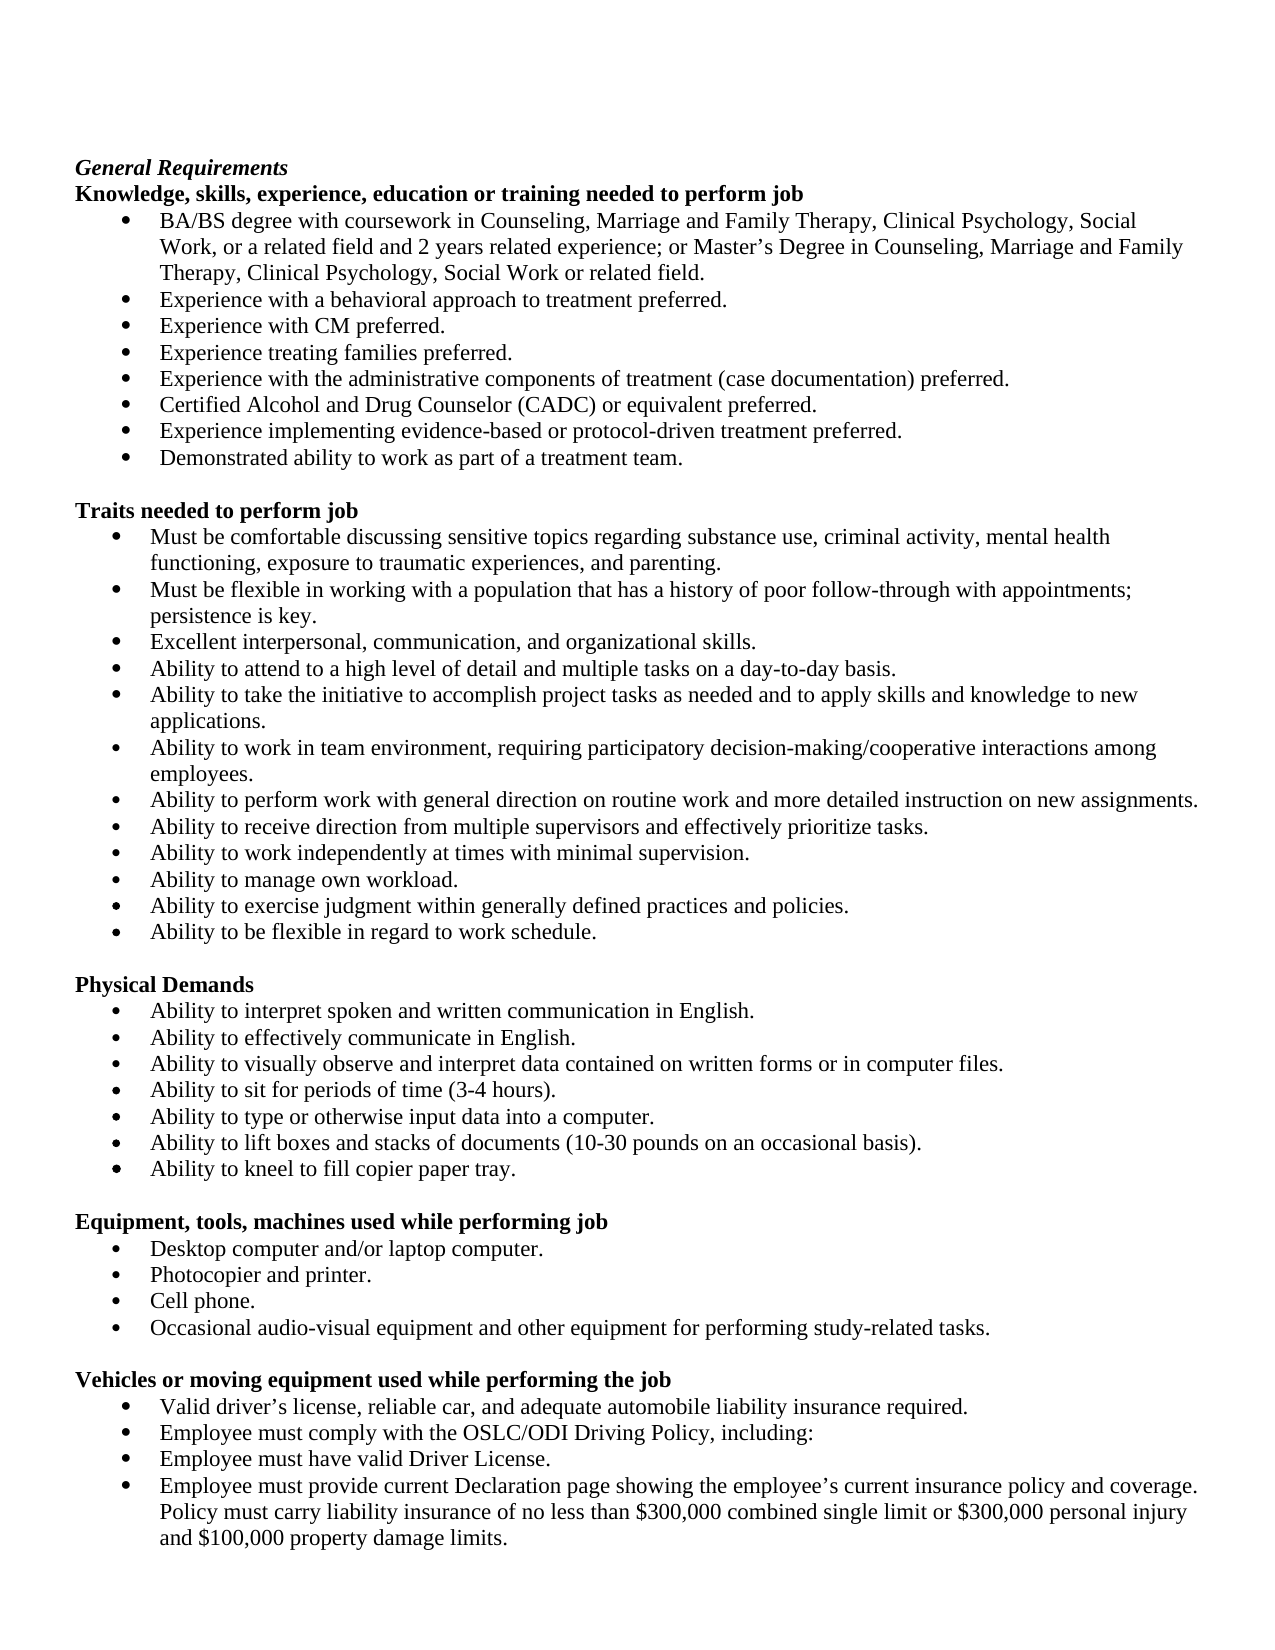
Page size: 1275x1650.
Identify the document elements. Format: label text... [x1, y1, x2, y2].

subtitle Physical Demands [75, 971, 1200, 997]
subtitle General Requirements [75, 154, 1200, 180]
text Cell phone. [112, 1287, 1200, 1314]
list Employee must provide current Declaration page showing the employee’s current insurance policy and coverage. Policy must carry liability insurance of no less than $300,000 combined single limit or $300,000 personal injury and $100,000 property damage limits. [122, 1472, 1200, 1551]
text Ability to sit for periods of time (3-4 hours). [112, 1076, 1200, 1103]
text Ability to manage own workload. [112, 866, 1200, 892]
list BA/BS degree with coursework in Counseling, Marriage and Family Therapy, Clinical Psychology, Social Work, or a related field and 2 years related experience; or Master’s Degree in Counseling, Marriage and Family Therapy, Clinical Psychology, Social Work or related field. [122, 207, 1200, 286]
list Experience with CM preferred. [122, 312, 1200, 338]
text Knowledge, skills, experience, education or training needed to perform job [75, 180, 1200, 207]
text Desktop computer and/or laptop computer. [112, 1234, 1200, 1261]
list Vehicles or moving equipment used while performing the job [75, 1366, 1200, 1393]
list Ability to take the initiative to accomplish project tasks as needed and to apply skills and knowledge to new applications. [112, 681, 1200, 734]
text Occasional audio-visual equipment and other equipment for performing study-related tasks. [112, 1314, 1200, 1340]
text Ability to interpret spoken and written communication in English. [112, 997, 1200, 1024]
text Ability to lift boxes and stacks of documents (10-30 pounds on an occasional basis). [112, 1129, 1200, 1156]
text Ability to visually observe and interpret data contained on written forms or in computer files. [112, 1050, 1200, 1076]
list Ability to kneel to fill copier paper tray. [112, 1156, 1200, 1182]
text Ability to exercise judgment within generally defined practices and policies. [112, 892, 1200, 918]
text Ability to type or otherwise input data into a computer. [112, 1103, 1200, 1129]
text Ability to receive direction from multiple supervisors and effectively prioritize tasks. [112, 813, 1200, 839]
list Ability to attend to a high level of detail and multiple tasks on a day-to-day basis. [112, 655, 1200, 681]
list Experience with a behavioral approach to treatment preferred. [122, 286, 1200, 312]
text Ability to perform work with general direction on routine work and more detailed instruction on new assignments. [112, 787, 1200, 813]
text Photocopier and printer. [112, 1261, 1200, 1287]
text Ability to work independently at times with minimal supervision. [112, 839, 1200, 866]
list Excellent interpersonal, communication, and organizational skills. [112, 628, 1200, 655]
list Experience treating families preferred. [122, 338, 1200, 365]
text Traits needed to perform job [75, 497, 1200, 523]
text Ability to effectively communicate in English. [112, 1024, 1200, 1050]
text Ability to be flexible in regard to work schedule. [112, 918, 1200, 945]
list Experience implementing evidence-based or protocol-driven treatment preferred. [122, 418, 1200, 444]
list Employee must comply with the OSLC/ODI Driving Policy, including: [122, 1419, 1200, 1445]
list Must be flexible in working with a population that has a history of poor follow-through with appointments; persistence is key. [112, 576, 1200, 628]
list Demonstrated ability to work as part of a treatment team. [122, 444, 1200, 470]
text Ability to work in team environment, requiring participatory decision-making/cooperative interactions among employees. [112, 734, 1200, 787]
text Equipment, tools, machines used while performing job [75, 1208, 1200, 1234]
list Employee must have valid Driver License. [122, 1445, 1200, 1472]
list Valid driver’s license, reliable car, and adequate automobile liability insurance required. [122, 1393, 1200, 1419]
list Certified Alcohol and Drug Counselor (CADC) or equivalent preferred. [122, 391, 1200, 418]
list Experience with the administrative components of treatment (case documentation) preferred. [122, 365, 1200, 391]
list Must be comfortable discussing sensitive topics regarding substance use, criminal activity, mental health functioning, exposure to traumatic experiences, and parenting. [112, 523, 1200, 576]
